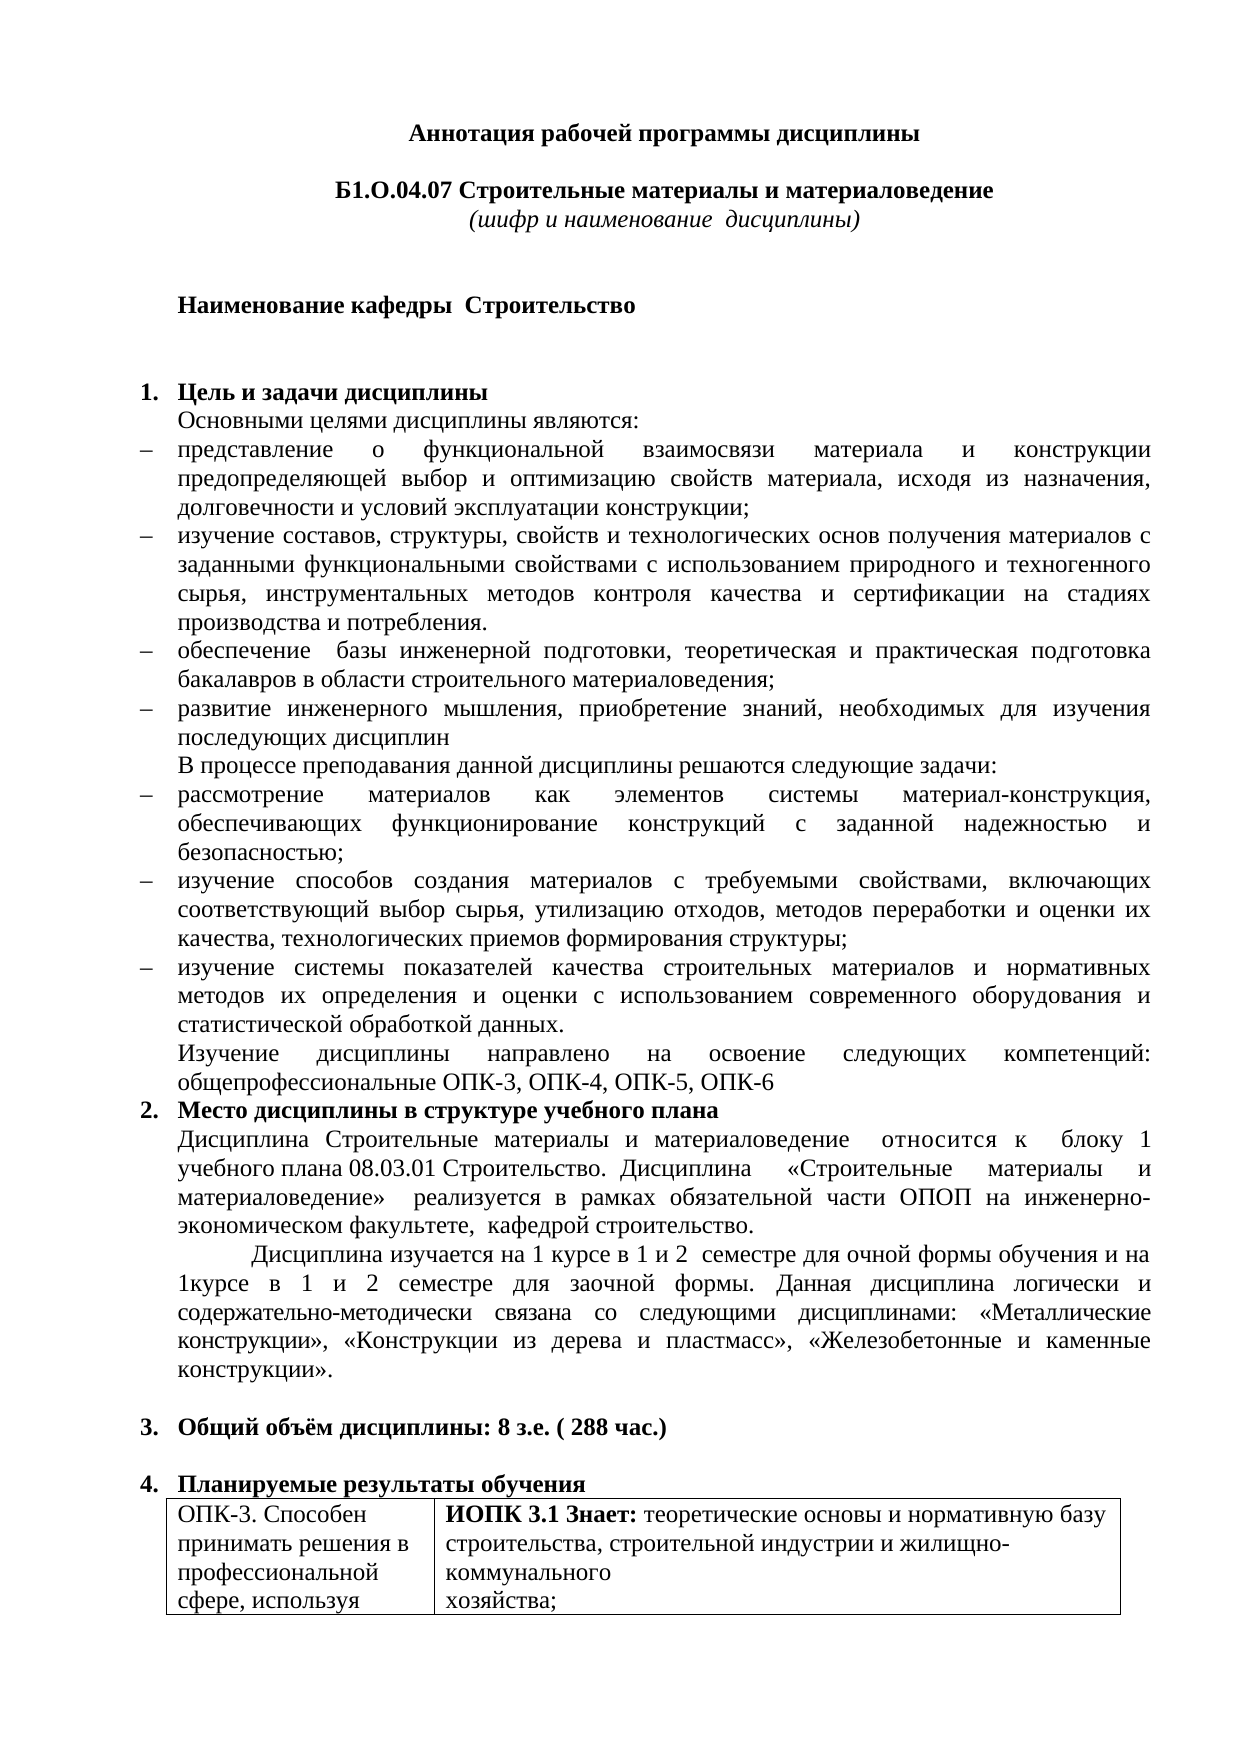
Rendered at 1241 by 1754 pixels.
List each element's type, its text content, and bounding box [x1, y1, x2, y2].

list изучение способов создания материалов с требуемыми свойствами, включающих соответствующий выбор сырья, утилизацию отходов, методов переработки и оценки их качества, технологических приемов формирования структуры; [140, 866, 1152, 952]
list развитие инженерного мышления, приобретение знаний, необходимых для изучения последующих дисциплин [140, 693, 1152, 751]
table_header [167, 1499, 434, 1614]
list Общий объём дисциплины: 8 з.е. ( 288 час.) [140, 1412, 1152, 1441]
list изучение системы показателей качества строительных материалов и нормативных методов их определения и оценки с использованием современного оборудования и статистической обработкой данных. [140, 952, 1152, 1038]
list Место дисциплины в структуре учебного плана [140, 1096, 1152, 1124]
list рассмотрение материалов как элементов системы материал-конструкция, обеспечивающих функционирование конструкций с заданной надежностью и безопасностью; [140, 779, 1152, 866]
text Изучение дисциплины направлено на освоение следующих компетенций: общепрофессиональные ОПК-3, ОПК-4, ОПК-5, ОПК-6 [177, 1038, 1152, 1096]
text Аннотация рабочей программы дисциплины [177, 118, 1152, 147]
list изучение составов, структуры, свойств и технологических основ получения материалов с заданными функциональными свойствами с использованием природного и техногенного сырья, инструментальных методов контроля качества и сертификации на стадиях производства и потребления. [140, 521, 1152, 636]
text В процессе преподавания данной дисциплины решаются следующие задачи: [177, 751, 1152, 779]
text Наименование кафедры Строительство [177, 291, 1152, 319]
text (шифр и наименование дисциплины) [177, 204, 1152, 233]
list представление о функциональной взаимосвязи материала и конструкции предопределяющей выбор и оптимизацию свойств материала, исходя из назначения, долговечности и условий эксплуатации конструкции; [140, 434, 1152, 521]
list обеспечение базы инженерной подготовки, теоретическая и практическая подготовка бакалавров в области строительного материаловедения; [140, 636, 1152, 693]
list Планируемые результаты обучения [140, 1469, 1152, 1498]
list Цель и задачи дисциплины [140, 377, 1152, 406]
text Основными целями дисциплины являются: [177, 406, 1152, 434]
text Дисциплина Строительные материалы и материаловедение относится к блоку 1 учебного плана 08.03.01 Строительство. Дисциплина «Строительные материалы и материаловедение» реализуется в рамках обязательной части ОПОП на инженерно-экономическом факультете, кафедрой строительство. [177, 1124, 1152, 1239]
text Б1.О.04.07 Строительные материалы и материаловедение [177, 176, 1152, 204]
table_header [435, 1499, 1120, 1614]
text Дисциплина изучается на 1 курсе в 1 и 2 семестре для очной формы обучения и на 1курсе в 1 и 2 семестре для заочной формы. Данная дисциплина логически и содержательно-методически связана со следующими дисциплинами: «Металлические конструкции», «Конструкции из дерева и пластмасс», «Железобетонные и каменные конструкции». [177, 1239, 1152, 1383]
